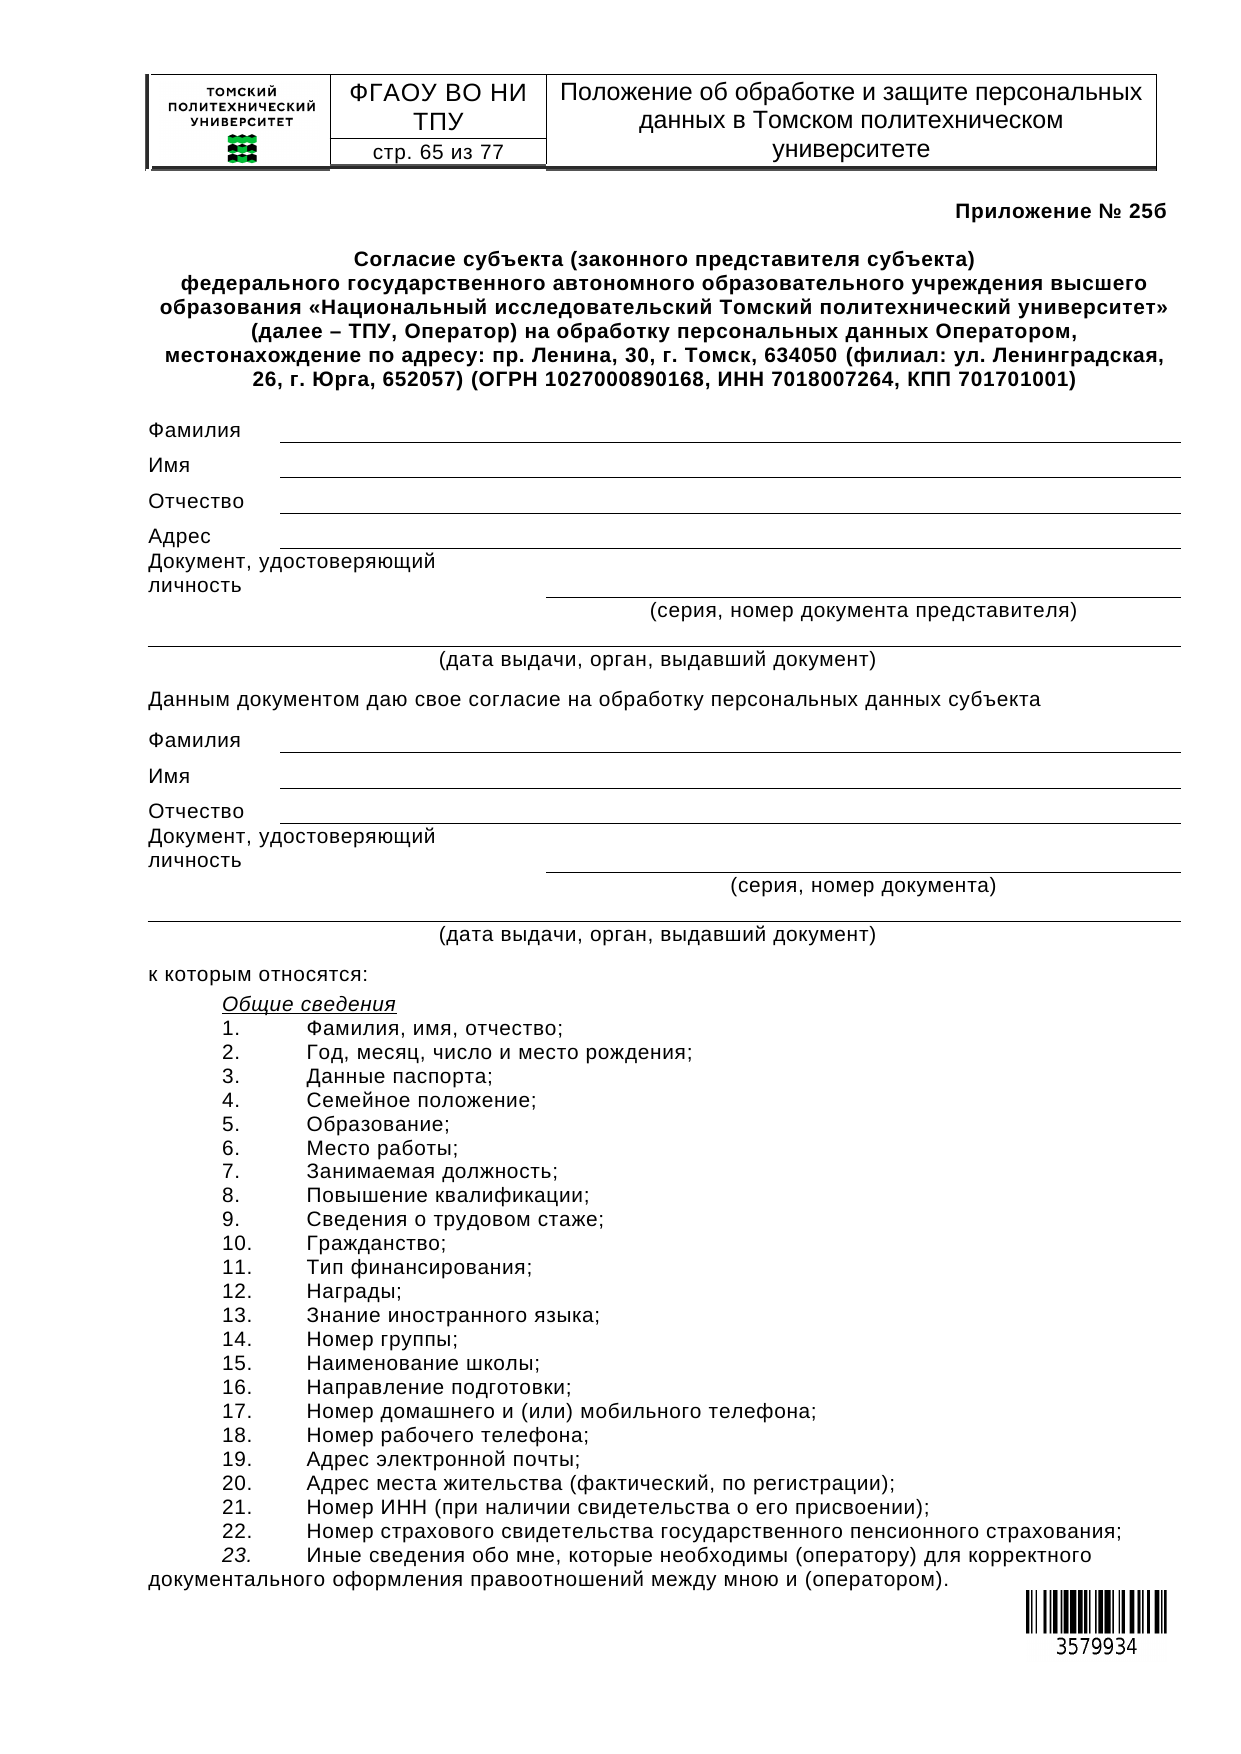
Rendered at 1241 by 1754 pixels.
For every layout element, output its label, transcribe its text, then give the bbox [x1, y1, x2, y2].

picture [1026, 1590, 1167, 1662]
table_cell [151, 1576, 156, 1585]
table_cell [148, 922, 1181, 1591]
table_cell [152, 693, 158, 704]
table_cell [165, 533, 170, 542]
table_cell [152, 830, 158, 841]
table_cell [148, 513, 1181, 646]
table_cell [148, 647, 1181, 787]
text Приложение № 25б [148, 199, 1167, 223]
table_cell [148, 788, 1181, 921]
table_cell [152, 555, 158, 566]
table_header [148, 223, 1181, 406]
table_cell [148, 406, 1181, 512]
picture [158, 81, 320, 165]
